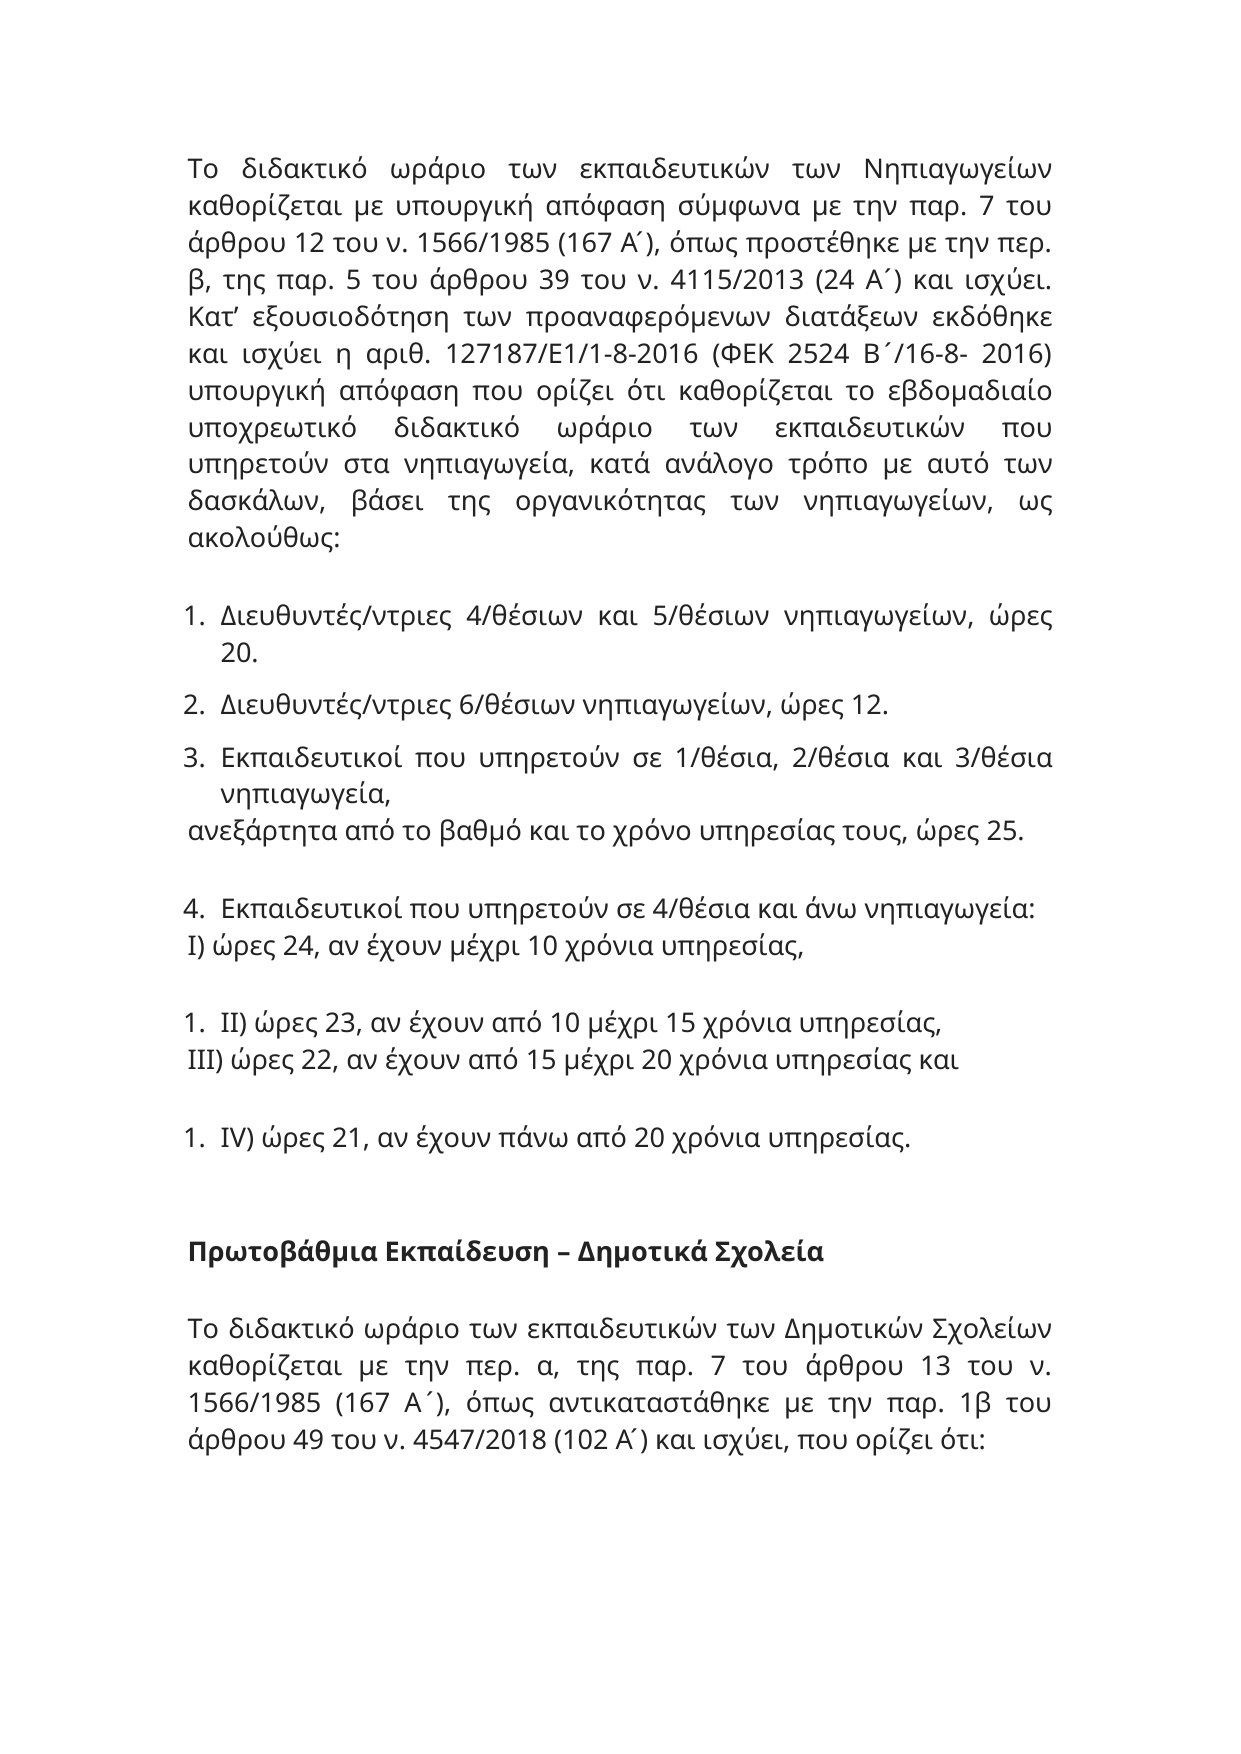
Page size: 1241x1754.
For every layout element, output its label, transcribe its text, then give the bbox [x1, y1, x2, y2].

text Πρωτοβάθμια Εκπαίδευση – Δημοτικά Σχολεία [187, 1232, 1053, 1269]
text ανεξάρτητα από το βαθμό και το χρόνο υπηρεσίας τους, ώρες 25. [187, 812, 1053, 849]
list II) ώρες 23, αν έχουν από 10 μέχρι 15 χρόνια υπηρεσίας, [183, 1004, 1053, 1041]
list Διευθυντές/ντριες 6/θέσιων νηπιαγωγείων, ώρες 12. [183, 686, 1053, 722]
list Εκπαιδευτικοί που υπηρετούν σε 4/θέσια και άνω νηπιαγωγεία: [183, 889, 1053, 926]
list Εκπαιδευτικοί που υπηρετούν σε 1/θέσια, 2/θέσια και 3/θέσια νηπιαγωγεία, [183, 738, 1053, 812]
list Διευθυντές/ντριες 4/θέσιων και 5/θέσιων νηπιαγωγείων, ώρες 20. [183, 596, 1053, 670]
text Το διδακτικό ωράριο των εκπαιδευτικών των Δημοτικών Σχολείων καθορίζεται με την περ. α, της παρ. 7 του άρθρου 13 του ν. 1566/1985 (167 Α ́), όπως αντικαταστάθηκε με την παρ. 1β του άρθρου 49 του ν. 4547/2018 (102 Α ́) και ισχύει, που ορίζει ότι: [187, 1310, 1053, 1457]
list IV) ώρες 21, αν έχουν πάνω από 20 χρόνια υπηρεσίας. [183, 1118, 1053, 1155]
text Ι) ώρες 24, αν έχουν μέχρι 10 χρόνια υπηρεσίας, [187, 926, 1053, 963]
text Το διδακτικό ωράριο των εκπαιδευτικών των Νηπιαγωγείων καθορίζεται με υπουργική απόφαση σύμφωνα με την παρ. 7 του άρθρου 12 του ν. 1566/1985 (167 Α ́), όπως προστέθηκε με την περ. β, της παρ. 5 του άρθρου 39 του ν. 4115/2013 (24 Α ́) και ισχύει. Κατ’ εξουσιοδότηση των προαναφερόμενων διατάξεων εκδόθηκε και ισχύει η αριθ. 127187/Ε1/1-8-2016 (ΦΕΚ 2524 Β ́/16-8- 2016) υπουργική απόφαση που ορίζει ότι καθορίζεται το εβδομαδιαίο υποχρεωτικό διδακτικό ωράριο των εκπαιδευτικών που υπηρετούν στα νηπιαγωγεία, κατά ανάλογο τρόπο με αυτό των δασκάλων, βάσει της οργανικότητας των νηπιαγωγείων, ως ακολούθως: [187, 150, 1053, 556]
text III) ώρες 22, αν έχουν από 15 μέχρι 20 χρόνια υπηρεσίας και [187, 1041, 1053, 1077]
